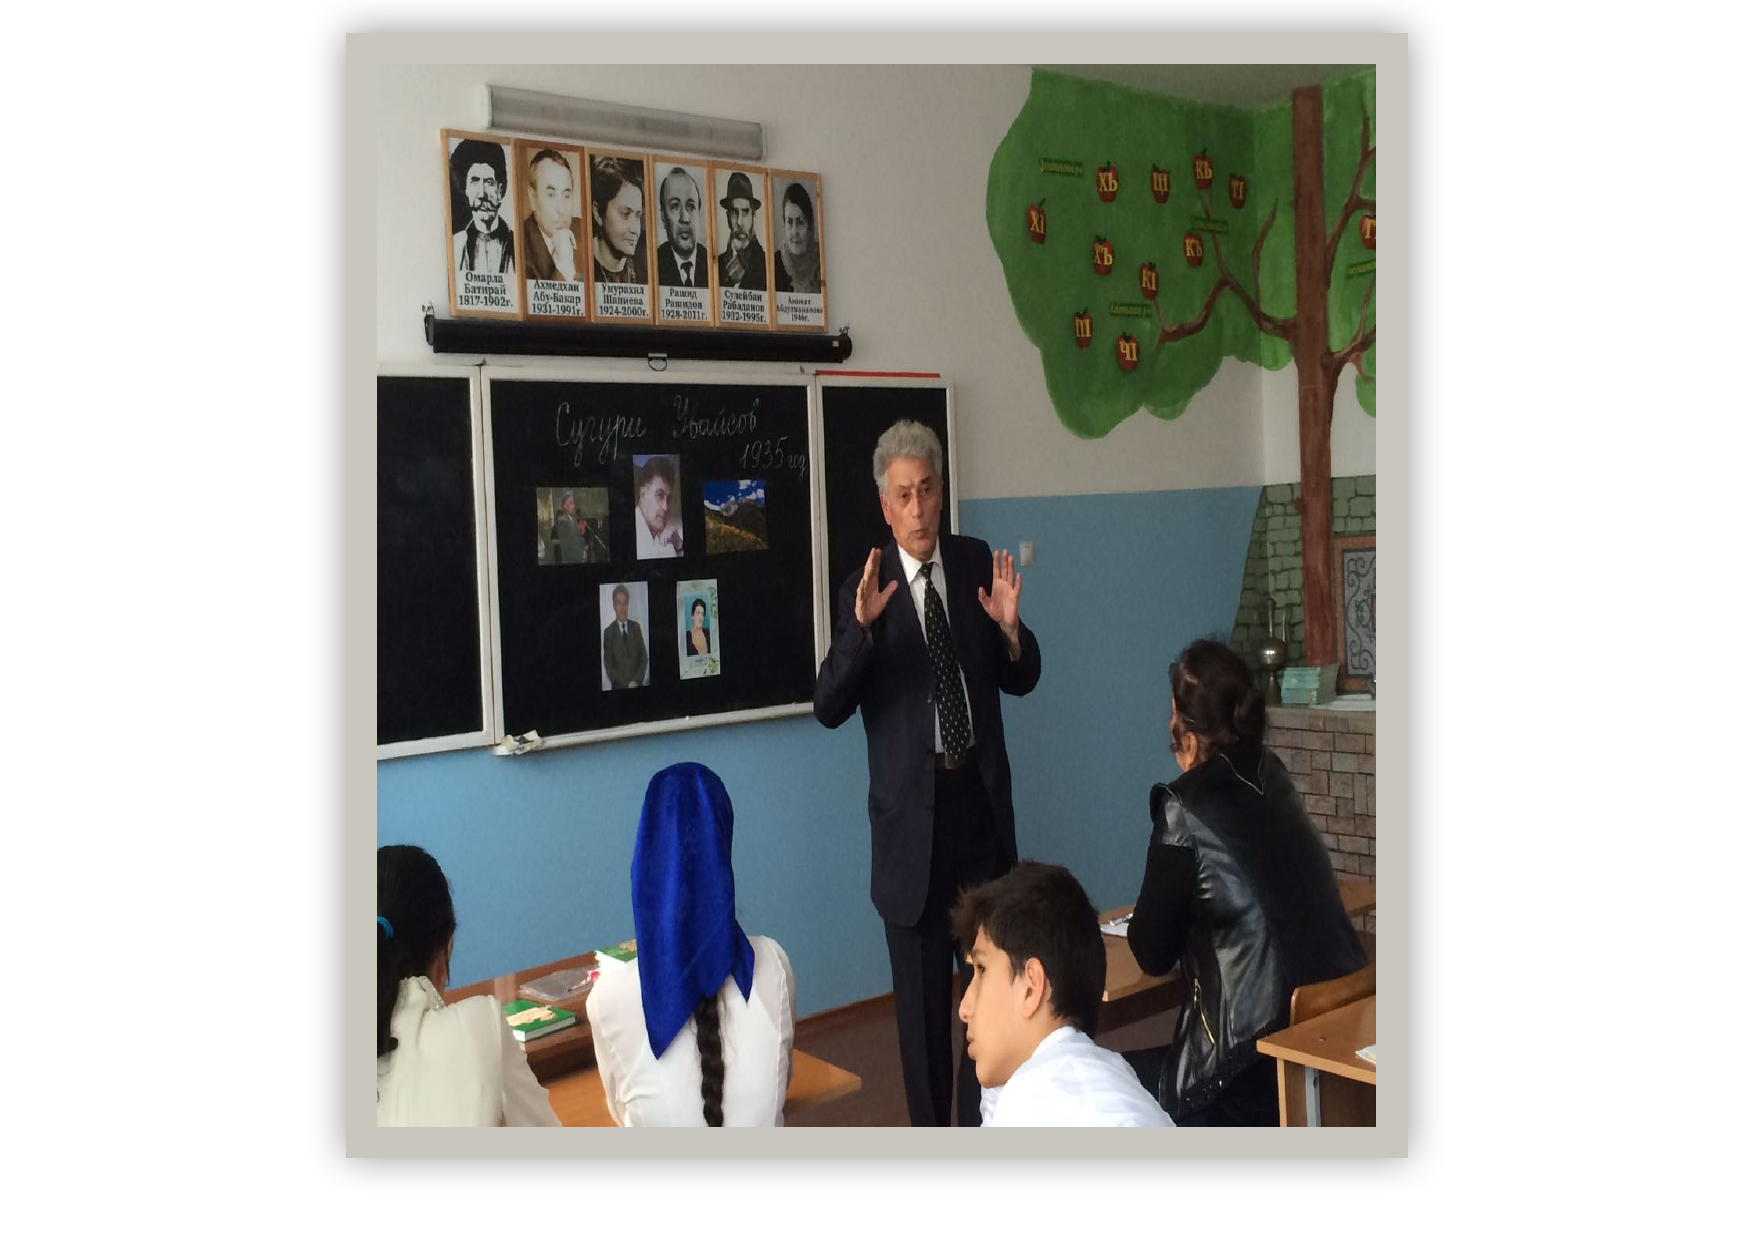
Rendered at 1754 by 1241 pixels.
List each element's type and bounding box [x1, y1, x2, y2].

picture [377, 64, 1376, 1127]
